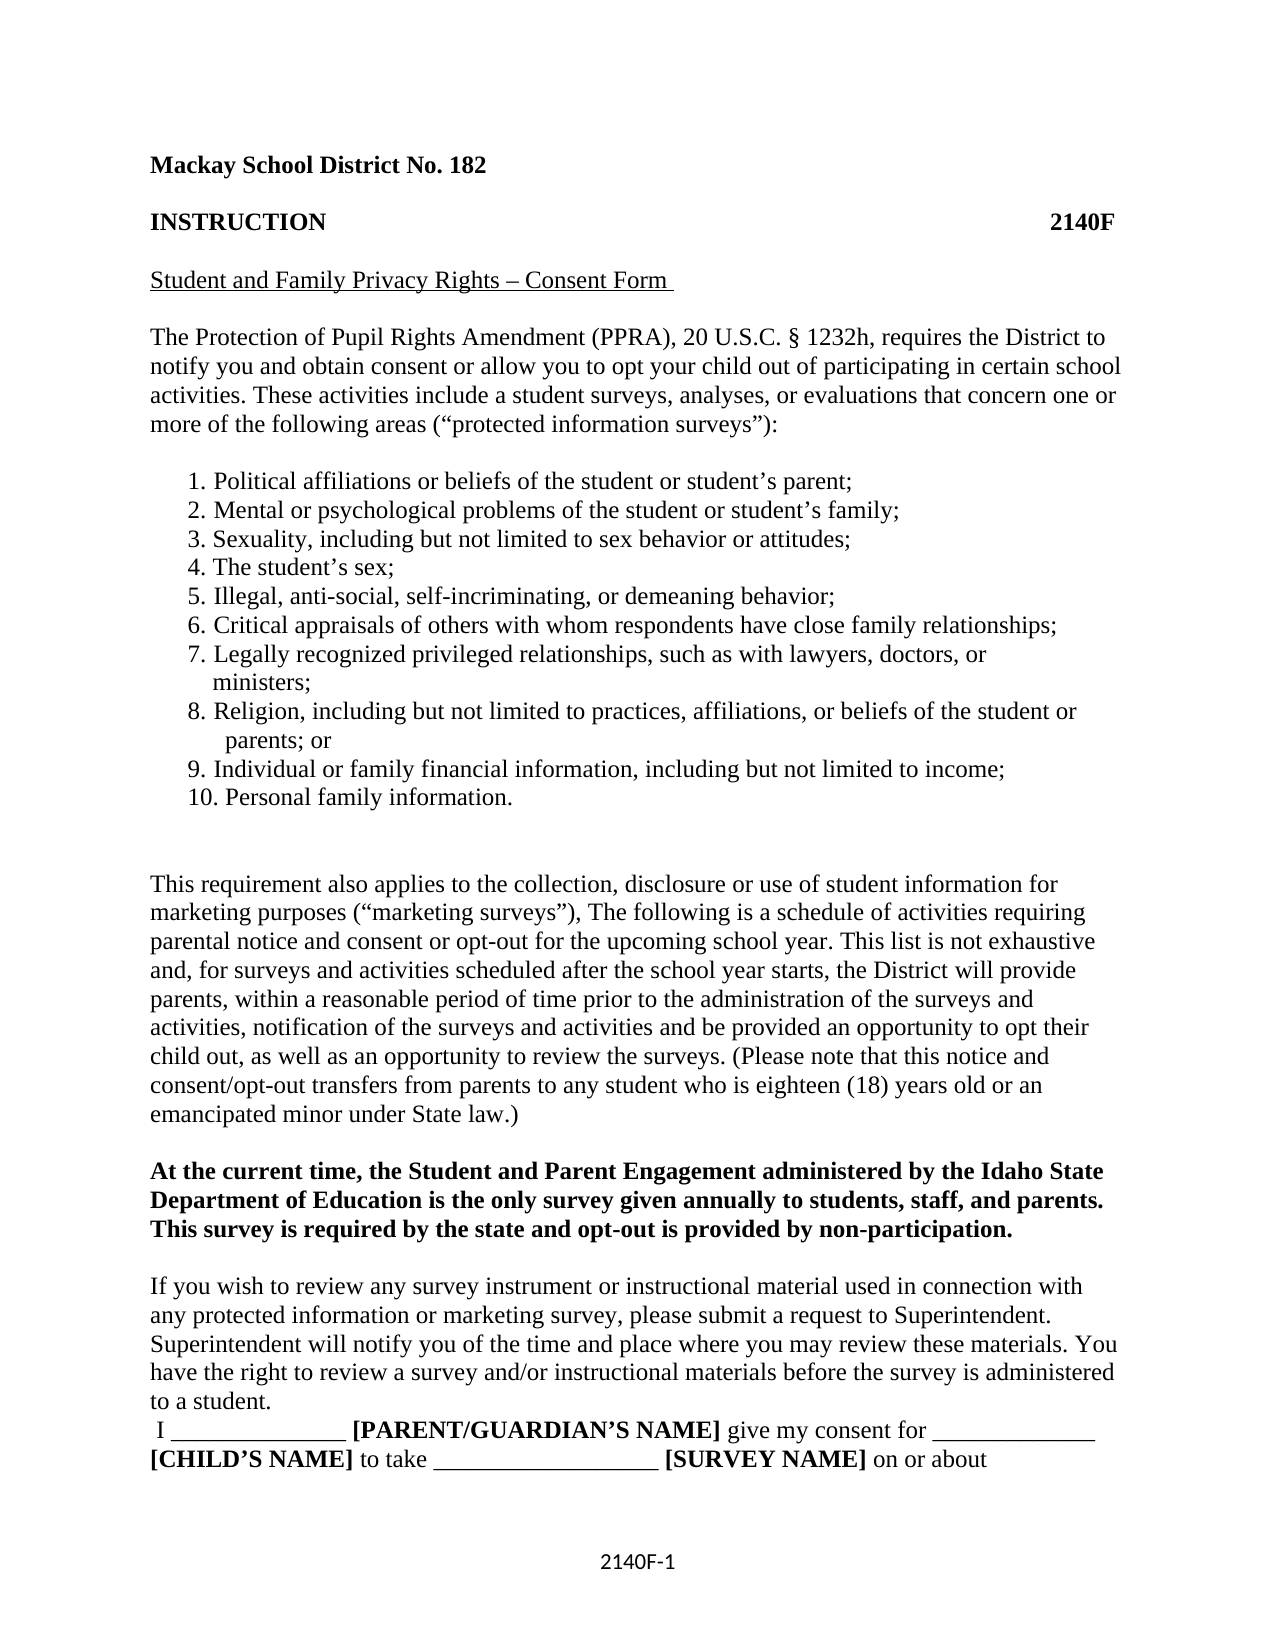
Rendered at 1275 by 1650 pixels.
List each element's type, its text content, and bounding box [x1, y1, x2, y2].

text Mackay School District No. 182 [150, 150, 1125, 179]
text At the current time, the Student and Parent Engagement administered by the Idaho State Department of Education is the only survey given annually to students, staff, and parents. [150, 1156, 1125, 1214]
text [150, 1415, 1125, 1472]
text INSTRUCTION 2140F [150, 207, 1125, 236]
text The Protection of Pupil Rights Amendment (PPRA), 20 U.S.C. § 1232h, requires the District to notify you and obtain consent or allow you to opt your child out of participating in certain school activities. These activities include a student surveys, analyses, or evaluations that concern one or more of the following areas (“protected information surveys”): [150, 322, 1125, 437]
text 4. The student’s sex; [187, 552, 1125, 581]
text If you wish to review any survey instrument or instructional material used in connection with any protected information or marketing survey, please submit a request to Superintendent. Superintendent will notify you of the time and place where you may review these materials. You have the right to review a survey and/or instructional materials before the survey is administered to a student. [150, 1271, 1125, 1415]
text 10. Personal family information. [187, 782, 1125, 811]
text This requirement also applies to the collection, disclosure or use of student information for marketing purposes (“marketing surveys”), The following is a schedule of activities requiring parental notice and consent or opt-out for the upcoming school year. This list is not exhaustive and, for surveys and activities scheduled after the school year starts, the District will provide parents, within a reasonable period of time prior to the administration of the surveys and activities, notification of the surveys and activities and be provided an opportunity to opt their child out, as well as an opportunity to review the surveys. (Please note that this notice and consent/opt-out transfers from parents to any student who is eighteen (18) years old or an emancipated minor under State law.) [150, 869, 1125, 1127]
text This survey is required by the state and opt-out is provided by non-participation. [150, 1214, 1125, 1242]
text ministers; [187, 667, 1125, 696]
text 9. Individual or family financial information, including but not limited to income; [187, 754, 1125, 782]
text 5. Illegal, anti-social, self-incriminating, or demeaning behavior; [187, 581, 1125, 610]
text Student and Family Privacy Rights – Consent Form [150, 265, 1125, 294]
text 3. Sexuality, including but not limited to sex behavior or attitudes; [187, 524, 1125, 552]
text 2. Mental or psychological problems of the student or student’s family; [187, 495, 1125, 524]
text 7. Legally recognized privileged relationships, such as with lawyers, doctors, or [187, 639, 1125, 667]
text 8. Religion, including but not limited to practices, affiliations, or beliefs of the student or parents; or [187, 696, 1125, 754]
text 1. Political affiliations or beliefs of the student or student’s parent; [187, 466, 1125, 495]
text 6. Critical appraisals of others with whom respondents have close family relationships; [187, 610, 1125, 639]
